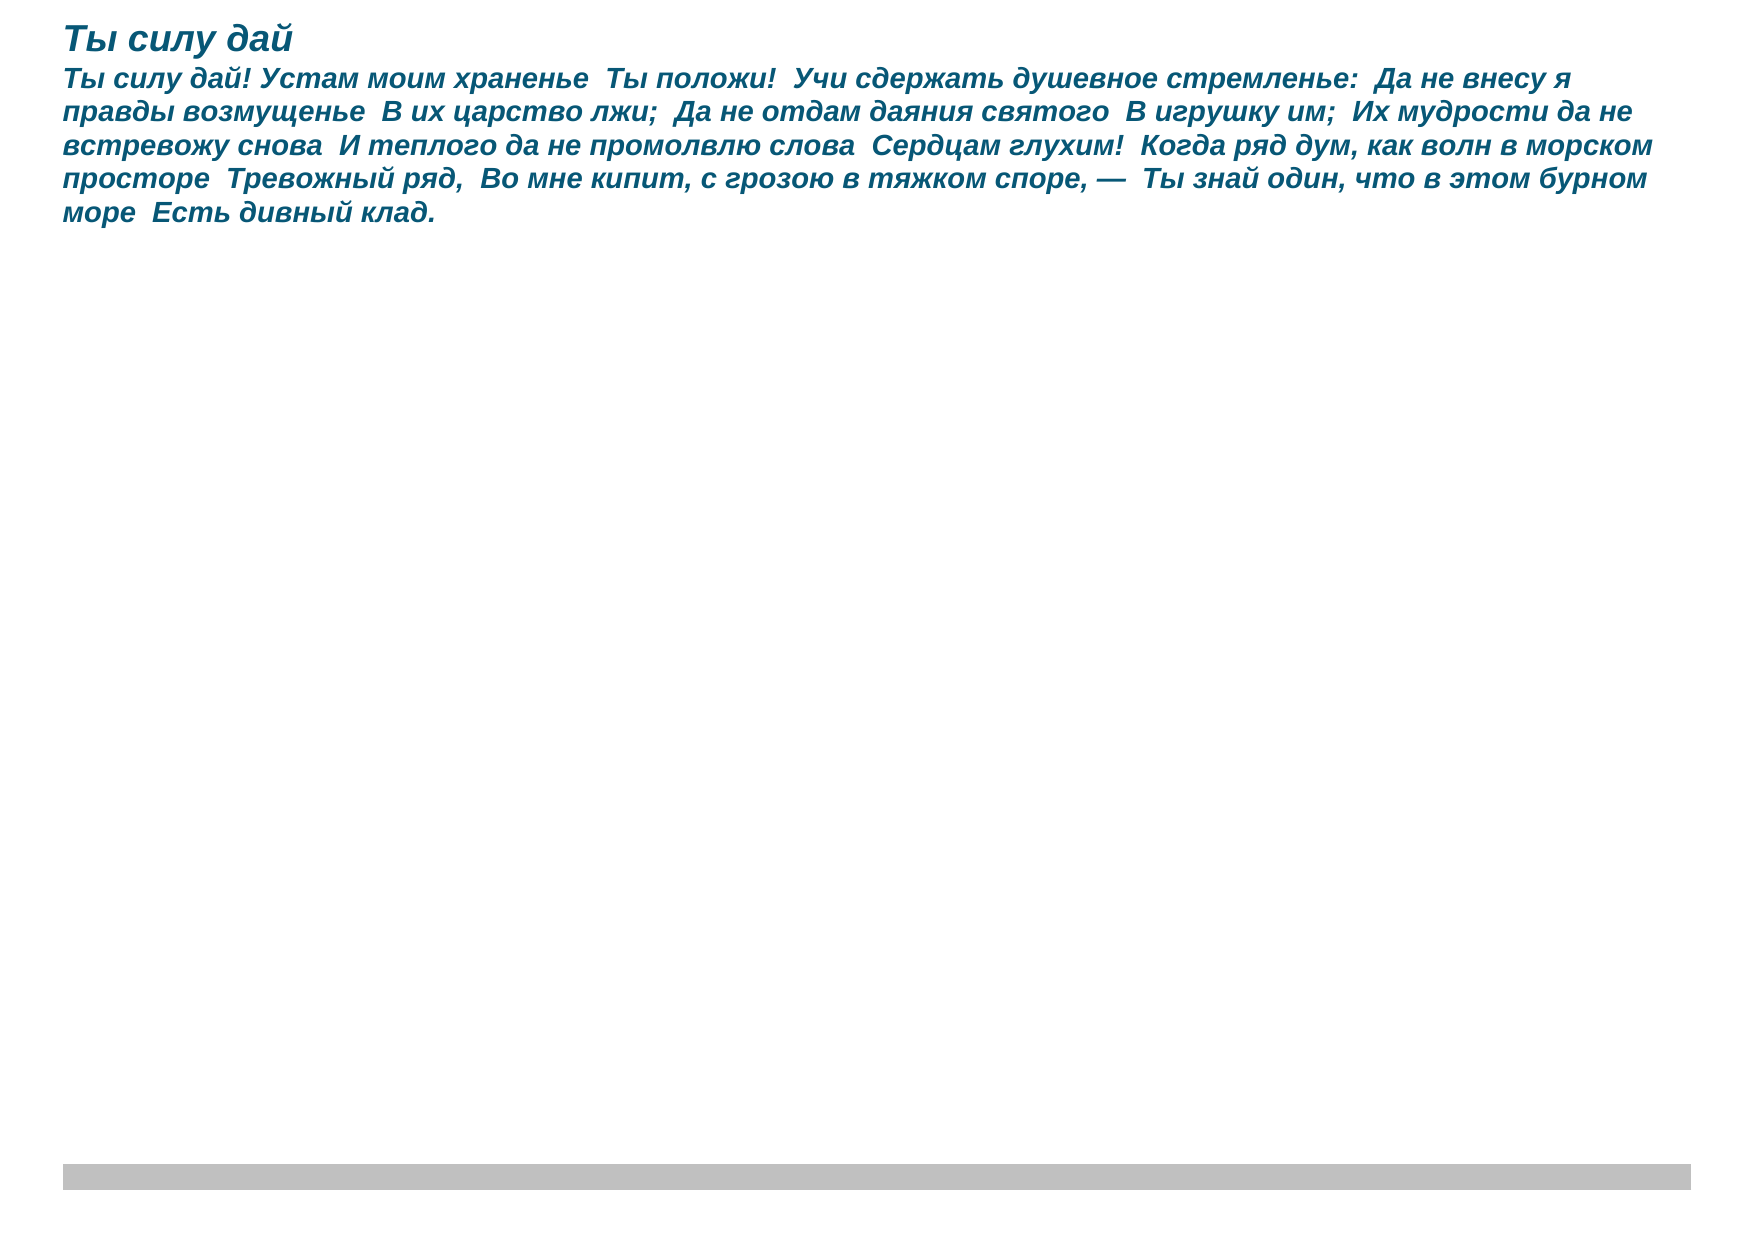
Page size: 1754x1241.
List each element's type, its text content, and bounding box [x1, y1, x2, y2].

text Ты силу дай! Устам моим храненье [62, 61, 1691, 228]
subtitle Ты силу дай [62, 17, 1691, 60]
